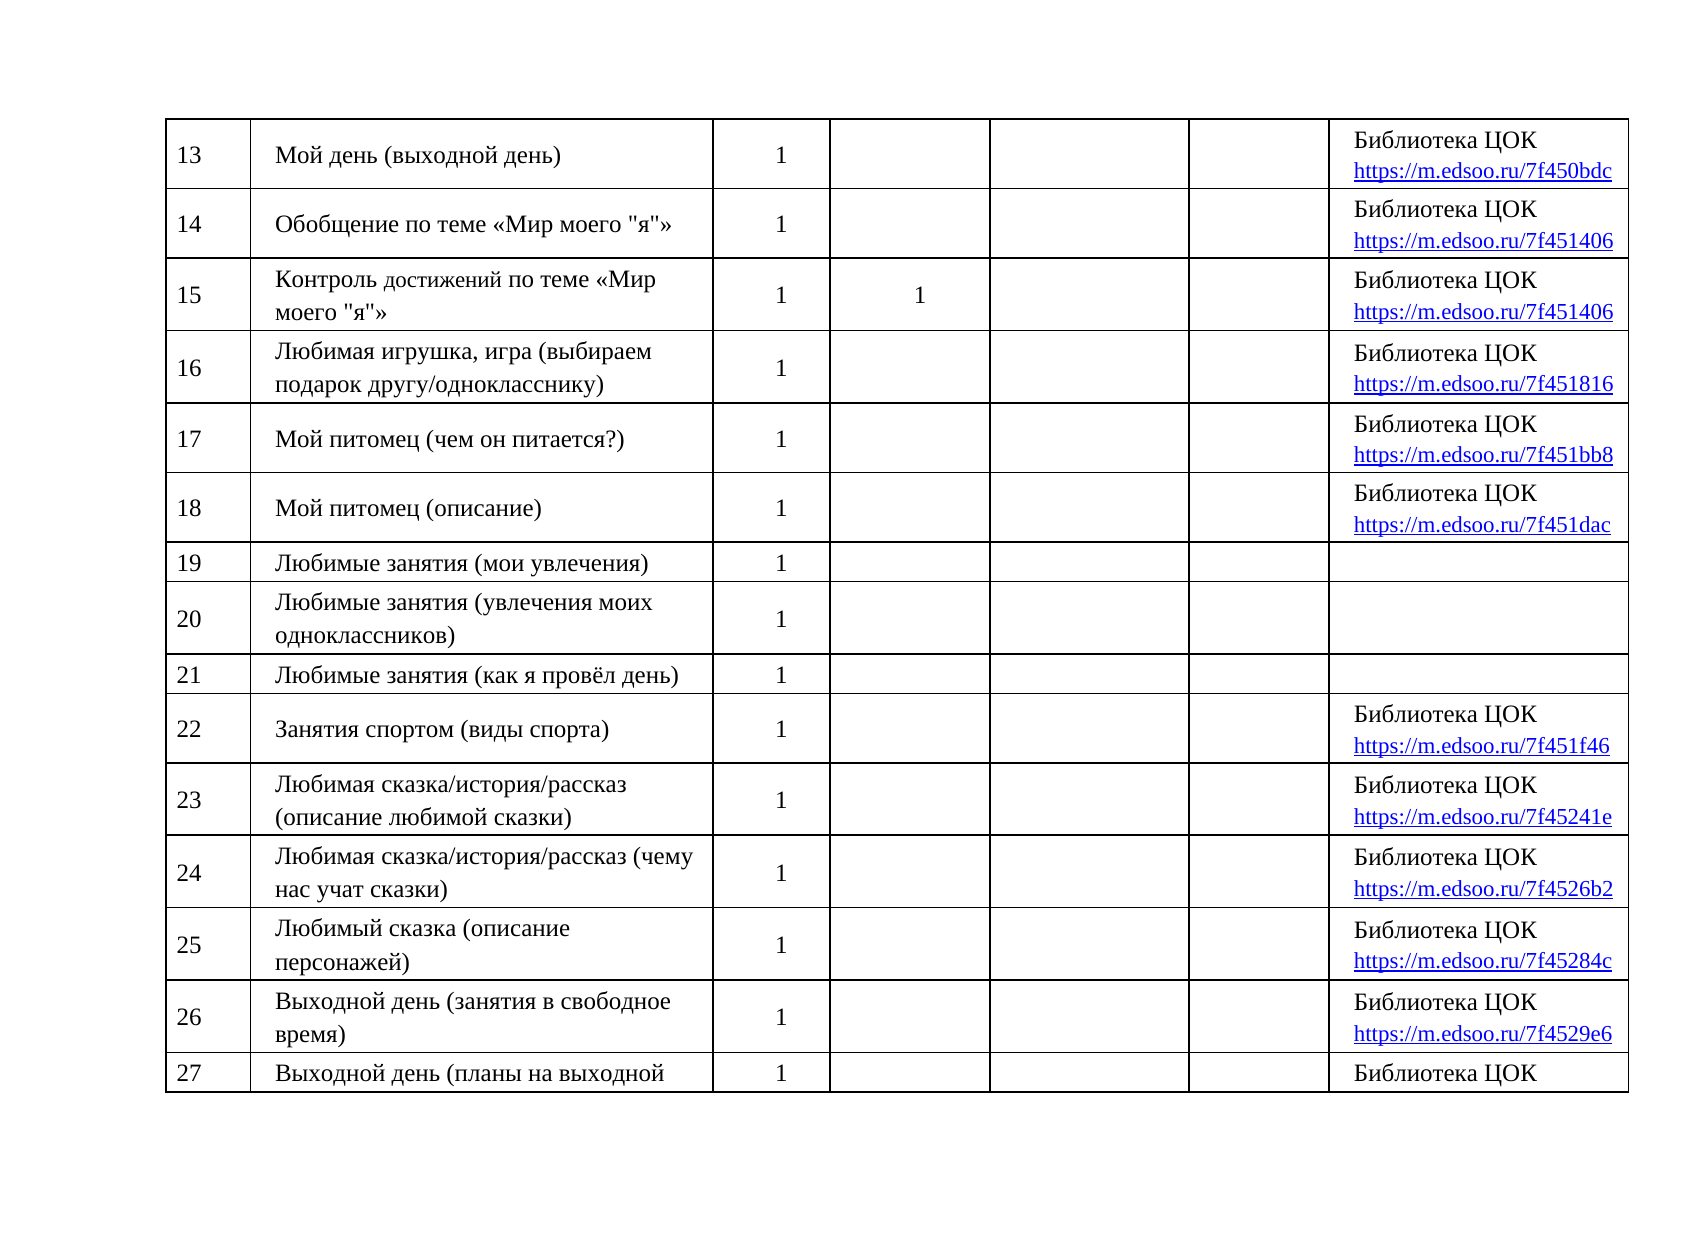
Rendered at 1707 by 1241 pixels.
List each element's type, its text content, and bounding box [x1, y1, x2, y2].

table_cell Занятия спортом (виды спорта) [251, 694, 712, 762]
table_cell 1 [714, 404, 829, 472]
table_cell Мой день (выходной день) [251, 120, 712, 188]
table_cell 16 [167, 331, 250, 402]
table_cell 18 [167, 473, 250, 541]
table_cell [251, 1053, 712, 1091]
table_cell 1 [714, 543, 829, 581]
table_cell [991, 908, 1188, 979]
table_cell 1 [714, 189, 829, 257]
table_cell [991, 331, 1188, 402]
table_cell [991, 1053, 1188, 1091]
table_cell 15 [167, 259, 250, 330]
table_cell [1190, 908, 1328, 979]
table_cell 1 [714, 473, 829, 541]
table_cell [1190, 981, 1328, 1052]
table_cell [991, 655, 1188, 692]
table_cell [991, 404, 1188, 472]
table_cell 17 [167, 404, 250, 472]
table_cell 1 [714, 582, 829, 653]
table_cell [831, 836, 989, 907]
table_cell [831, 655, 989, 692]
table_cell Библиотека ЦОК https://m.edsoo.ru/7f451bb8 [1330, 404, 1628, 472]
table_cell 19 [167, 543, 250, 581]
table_cell 1 [714, 259, 829, 330]
table_cell Мой питомец (описание) [251, 473, 712, 541]
table_cell 1 [714, 981, 829, 1052]
table_cell [1190, 120, 1328, 188]
table_cell [1190, 1053, 1328, 1091]
table_cell [991, 120, 1188, 188]
table_cell Библиотека ЦОК https://m.edsoo.ru/7f451816 [1330, 331, 1628, 402]
table_cell 1 [714, 764, 829, 834]
table_cell [991, 981, 1188, 1052]
table_cell [1330, 543, 1628, 581]
table_cell [1190, 655, 1328, 692]
table_cell 1 [714, 655, 829, 692]
table_cell 1 [714, 1053, 829, 1091]
table_cell Контроль достижений по теме «Мир моего "я"» [251, 259, 712, 330]
table_cell Библиотека ЦОК https://m.edsoo.ru/7f451406 [1330, 259, 1628, 330]
table_cell Библиотека ЦОК https://m.edsoo.ru/7f450bdc [1330, 120, 1628, 188]
table_cell Библиотека ЦОК https://m.edsoo.ru/7f45284c [1330, 908, 1628, 979]
table_cell 1 [714, 120, 829, 188]
table_cell 1 [714, 836, 829, 907]
table_cell Библиотека ЦОК https://m.edsoo.ru/7f451406 [1330, 189, 1628, 257]
table_cell Библиотека ЦОК https://m.edsoo.ru/7f451dac [1330, 473, 1628, 541]
table_cell [1190, 694, 1328, 762]
table_cell Обобщение по теме «Мир моего "я"» [251, 189, 712, 257]
table_cell 1 [714, 694, 829, 762]
table_cell Любимые занятия (мои увлечения) [251, 543, 712, 581]
table_cell [1190, 764, 1328, 834]
table_cell [831, 694, 989, 762]
table_cell 1 [714, 908, 829, 979]
table_cell Библиотека ЦОК https://m.edsoo.ru/7f451f46 [1330, 694, 1628, 762]
table_cell [831, 764, 989, 834]
table_cell [991, 836, 1188, 907]
table_cell [831, 908, 989, 979]
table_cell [1330, 1053, 1628, 1091]
table_cell 20 [167, 582, 250, 653]
table_cell 13 [167, 120, 250, 188]
table_cell [831, 473, 989, 541]
table_cell [1190, 189, 1328, 257]
table_cell 27 [167, 1053, 250, 1091]
table_cell [831, 331, 989, 402]
table_cell 21 [167, 655, 250, 692]
table_cell 25 [167, 908, 250, 979]
table_cell 14 [167, 189, 250, 257]
table_cell [831, 543, 989, 581]
table_cell [831, 1053, 989, 1091]
table_cell 24 [167, 836, 250, 907]
table_cell 1 [714, 331, 829, 402]
table_cell [1190, 473, 1328, 541]
table_cell Любимые занятия (увлечения моих одноклассников) [251, 582, 712, 653]
table_cell Библиотека ЦОК https://m.edsoo.ru/7f4529e6 [1330, 981, 1628, 1052]
table_cell [991, 543, 1188, 581]
table_cell Любимые занятия (как я провёл день) [251, 655, 712, 692]
table_cell [1190, 404, 1328, 472]
table_cell [991, 694, 1188, 762]
table_cell Библиотека ЦОК https://m.edsoo.ru/7f45241e [1330, 764, 1628, 834]
table_cell Любимая игрушка, игра (выбираем подарок другу/однокласснику) [251, 331, 712, 402]
table_cell Любимая сказка/история/рассказ (описание любимой сказки) [251, 764, 712, 834]
table_cell 1 [831, 259, 989, 330]
table_cell [831, 981, 989, 1052]
table_cell [831, 582, 989, 653]
table_cell [831, 404, 989, 472]
table_cell [991, 764, 1188, 834]
table_cell [1190, 836, 1328, 907]
table_cell Любимый сказка (описание персонажей) [251, 908, 712, 979]
table_cell [991, 189, 1188, 257]
table_cell Любимая сказка/история/рассказ (чему нас учат сказки) [251, 836, 712, 907]
table_cell [1190, 331, 1328, 402]
table_cell [1330, 582, 1628, 653]
table_cell [991, 259, 1188, 330]
table_cell Выходной день (занятия в свободное время) [251, 981, 712, 1052]
table_cell [1190, 259, 1328, 330]
table_cell [1190, 582, 1328, 653]
table_cell [991, 582, 1188, 653]
table_cell [831, 189, 989, 257]
table_cell [1330, 655, 1628, 692]
table_cell 26 [167, 981, 250, 1052]
table_cell [831, 120, 989, 188]
table_cell 22 [167, 694, 250, 762]
table_cell Мой питомец (чем он питается?) [251, 404, 712, 472]
table_cell [991, 473, 1188, 541]
table_cell Библиотека ЦОК https://m.edsoo.ru/7f4526b2 [1330, 836, 1628, 907]
table_cell [1190, 543, 1328, 581]
table_cell 23 [167, 764, 250, 834]
